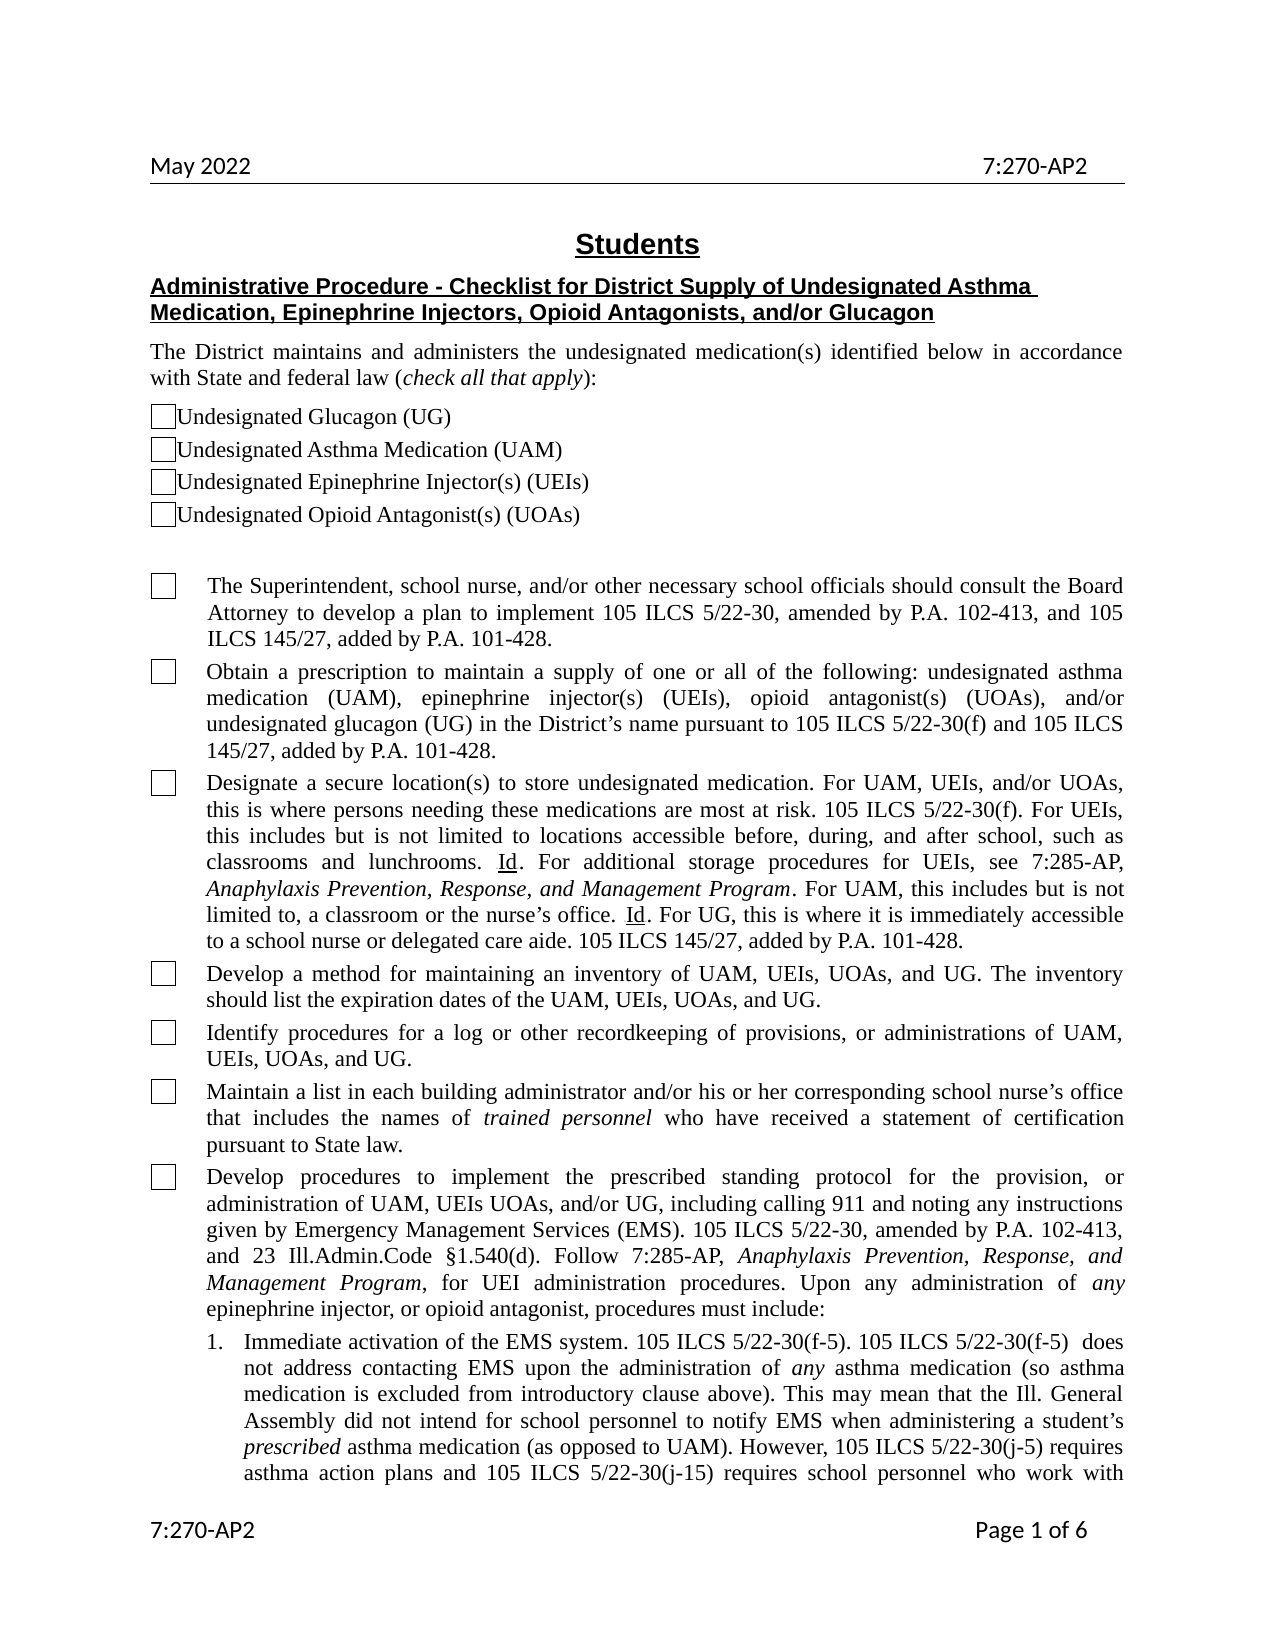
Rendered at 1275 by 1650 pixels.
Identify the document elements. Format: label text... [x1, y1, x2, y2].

text May 2022 7:270-AP2 [150, 150, 1125, 183]
text The District maintains and administers the undesignated medication(s) identified below in accordance with State and federal law (check all that apply): [150, 338, 1125, 391]
text Undesignated Glucagon (UG) [150, 403, 1125, 429]
text Maintain a list in each building administrator and/or his or her corresponding school nurse’s office that includes the names of trained personnel who have received a statement of certification pursuant to State law. [150, 1078, 1125, 1157]
text Develop a method for maintaining an inventory of UAM, UEIs, UOAs, and UG. The inventory should list the expiration dates of the UAM, UEIs, UOAs, and UG. [150, 960, 1125, 1013]
subtitle Students [150, 227, 1125, 260]
text Undesignated Epinephrine Injector(s) (UEIs) [150, 468, 1125, 495]
text Identify procedures for a log or other recordkeeping of provisions, or administrations of UAM, UEIs, UOAs, and UG. [150, 1019, 1125, 1072]
text Obtain a prescription to maintain a supply of one or all of the following: undesignated asthma medication (UAM), epinephrine injector(s) (UEIs), opioid antagonist(s) (UOAs), and/or undesignated glucagon (UG) in the District’s name pursuant to 105 ILCS 5/22-30(f) and 105 ILCS 145/27, added by P.A. 101-428. [150, 658, 1125, 763]
text Undesignated Asthma Medication (UAM) [150, 436, 1125, 462]
text Designate a secure location(s) to store undesignated medication. For UAM, UEIs, and/or UOAs, this is where persons needing these medications are most at risk. 105 ILCS 5/22-30(f). For UEIs, this includes but is not limited to locations accessible before, during, and after school, such as classrooms and lunchrooms. UIdU. For additional storage procedures for UEIs, see 7:285-AP, Anaphylaxis Prevention, Response, and Management Program. For UAM, this includes but is not limited to, a classroom or the nurse’s office. UIdU. For UG, this is where it is immediately accessible to a school nurse or delegated care aide. 105 ILCS 145/27, added by P.A. 101-428. [150, 769, 1125, 954]
text Undesignated Opioid Antagonist(s) (UOAs) [150, 501, 1125, 527]
text The Superintendent, school nurse, and/or other necessary school officials should consult the Board Attorney to develop a plan to implement 105 ILCS 5/22-30, amended by P.A. 102-413, and 105 ILCS 145/27, added by P.A. 101-428. [150, 572, 1125, 651]
subtitle Administrative Procedure - Checklist for District Supply of Undesignated Asthma Medication, Epinephrine Injectors, Opioid Antagonists, and/or Glucagon [150, 273, 1125, 325]
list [206, 1328, 1125, 1486]
text Develop procedures to implement the prescribed standing protocol for the provision, or administration of UAM, UEIs UOAs, and/or UG, including calling 911 and noting any instructions given by Emergency Management Services (EMS). 105 ILCS 5/22-30, amended by P.A. 102-413, and 23 Ill.Admin.Code §1.540(d). Follow 7:285-AP, Anaphylaxis Prevention, Response, and Management Program, for UEI administration procedures. Upon any administration of any epinephrine injector, or opioid antagonist, procedures must include: [150, 1163, 1125, 1321]
